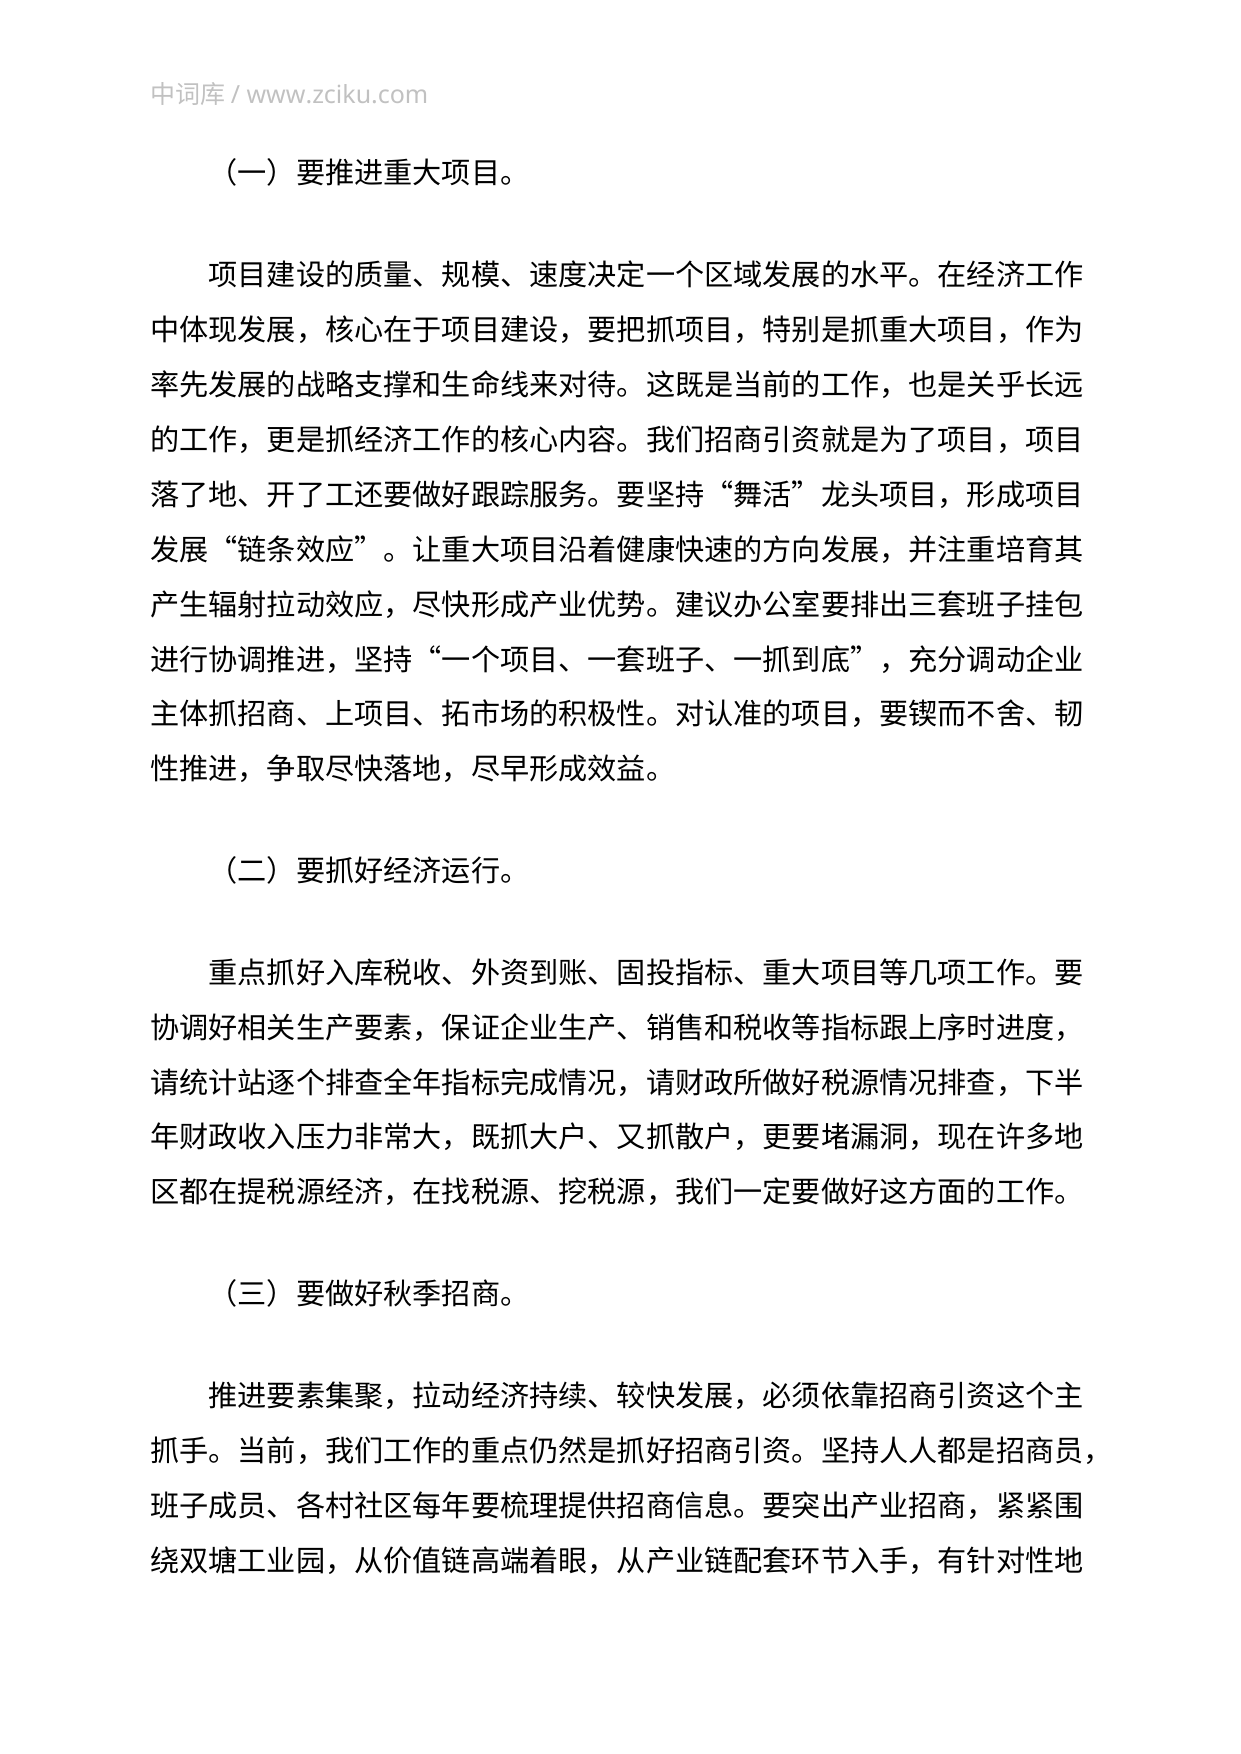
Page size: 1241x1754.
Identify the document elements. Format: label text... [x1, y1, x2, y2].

text 重点抓好入库税收、外资到账、固投指标、重大项目等几项工作。要协调好相关生产要素，保证企业生产、销售和税收等指标跟上序时进度，请统计站逐个排查全年指标完成情况，请财政所做好税源情况排查，下半年财政收入压力非常大，既抓大户、又抓散户，更要堵漏洞，现在许多地区都在提税源经济，在找税源、挖税源，我们一定要做好这方面的工作。 [150, 949, 1090, 1211]
text （二）要抓好经济运行。 [150, 848, 1090, 890]
text （一）要推进重大项目。 [150, 150, 1090, 192]
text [150, 1372, 1090, 1579]
text （三）要做好秋季招商。 [150, 1271, 1090, 1313]
text 项目建设的质量、规模、速度决定一个区域发展的水平。在经济工作中体现发展，核心在于项目建设，要把抓项目，特别是抓重大项目，作为率先发展的战略支撑和生命线来对待。这既是当前的工作，也是关乎长远的工作，更是抓经济工作的核心内容。我们招商引资就是为了项目，项目落了地、开了工还要做好跟踪服务。要坚持“舞活”龙头项目，形成项目发展“链条效应”。让重大项目沿着健康快速的方向发展，并注重培育其产生辐射拉动效应，尽快形成产业优势。建议办公室要排出三套班子挂包进行协调推进，坚持“一个项目、一套班子、一抓到底”，充分调动企业主体抓招商、上项目、拓市场的积极性。对认准的项目，要锲而不舍、韧性推进，争取尽快落地，尽早形成效益。 [150, 252, 1090, 788]
